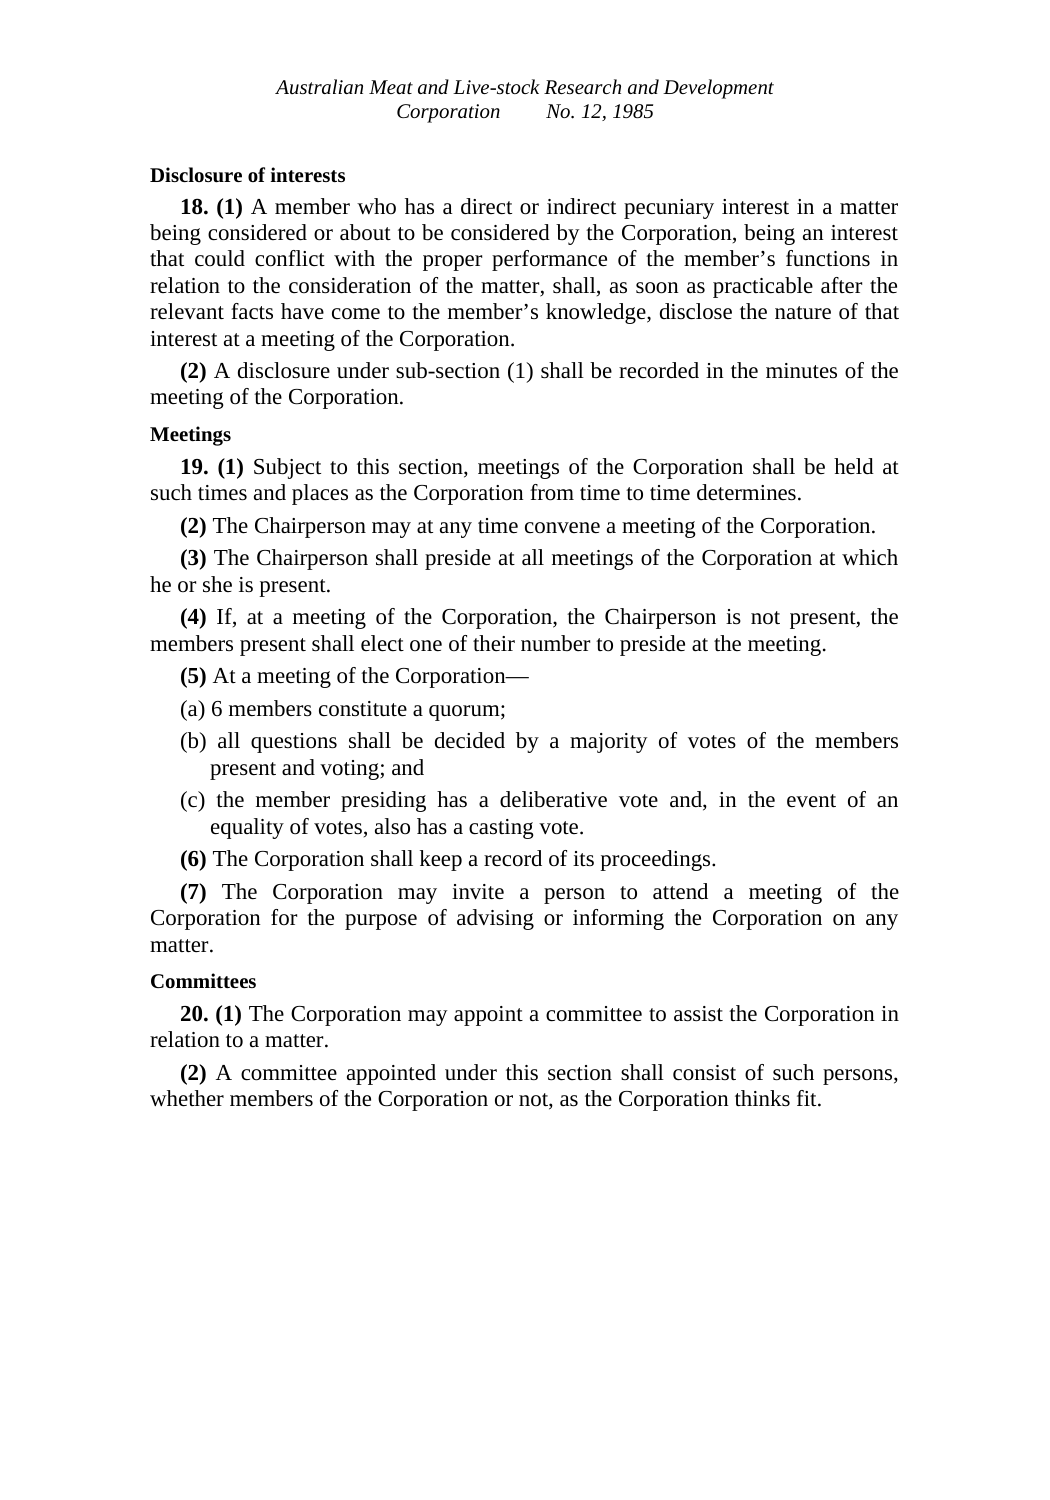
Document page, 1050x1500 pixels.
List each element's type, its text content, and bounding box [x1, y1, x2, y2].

list (c) the member presiding has a deliberative vote and, in the event of an equality of votes, also has a casting vote. [180, 786, 900, 839]
subtitle Committees [150, 969, 900, 993]
text 19. (1) Subject to this section, meetings of the Corporation shall be held at such times and places as the Corporation from time to time determines. [150, 453, 900, 505]
text (2) A committee appointed under this section shall consist of such persons, whether members of the Corporation or not, as the Corporation thinks fit. [150, 1059, 900, 1111]
text 18. (1) A member who has a direct or indirect pecuniary interest in a matter being considered or about to be considered by the Corporation, being an interest that could conflict with the proper performance of the member’s functions in relation to the consideration of the matter, shall, as soon as practicable after the relevant facts have come to the member’s knowledge, disclose the nature of that interest at a meeting of the Corporation. [150, 193, 900, 351]
text (6) The Corporation shall keep a record of its proceedings. [150, 845, 900, 872]
text (4) If, at a meeting of the Corporation, the Chairperson is not present, the members present shall elect one of their number to preside at the meeting. [150, 603, 900, 656]
text (3) The Chairperson shall preside at all meetings of the Corporation at which he or she is present. [150, 544, 900, 597]
list (b) all questions shall be decided by a majority of votes of the members present and voting; and [180, 727, 900, 780]
text (2) The Chairperson may at any time convene a meeting of the Corporation. [150, 512, 900, 538]
list (a) 6 members constitute a quorum; [180, 695, 900, 721]
text (5) At a meeting of the Corporation— [150, 662, 900, 688]
text (7) The Corporation may invite a person to attend a meeting of the Corporation for the purpose of advising or informing the Corporation on any matter. [150, 878, 900, 957]
subtitle Disclosure of interests [150, 162, 900, 187]
text (2) A disclosure under sub-section (1) shall be recorded in the minutes of the meeting of the Corporation. [150, 357, 900, 410]
text 20. (1) The Corporation may appoint a committee to assist the Corporation in relation to a matter. [150, 1000, 900, 1052]
subtitle Meetings [150, 422, 900, 446]
